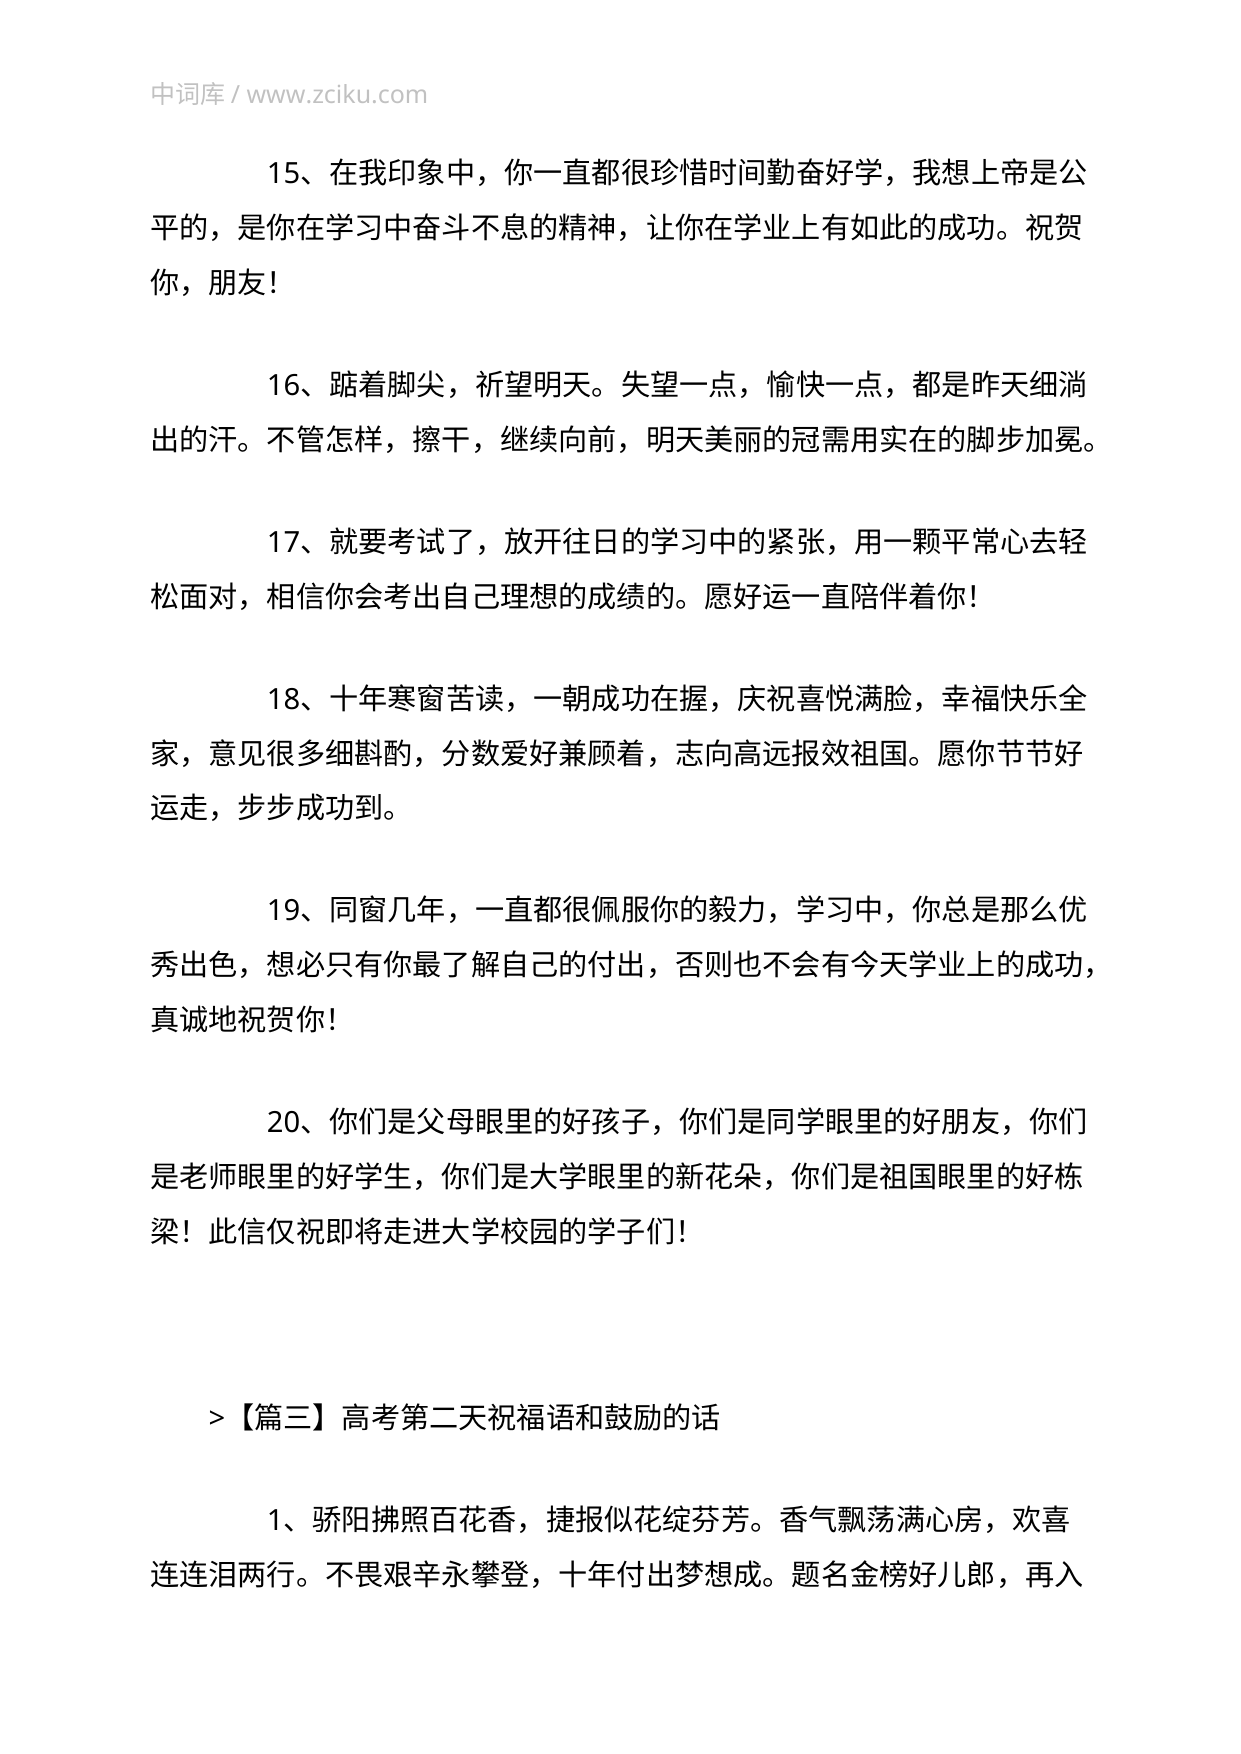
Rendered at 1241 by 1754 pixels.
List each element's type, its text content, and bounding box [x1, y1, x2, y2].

text 17、就要考试了，放开往日的学习中的紧张，用一颗平常心去轻松面对，相信你会考出自己理想的成绩的。愿好运一直陪伴着你！ [150, 518, 1090, 616]
text 19、同窗几年，一直都很佩服你的毅力，学习中，你总是那么优秀出色，想必只有你最了解自己的付出，否则也不会有今天学业上的成功，真诚地祝贺你！ [150, 887, 1090, 1039]
text 20、你们是父母眼里的好孩子，你们是同学眼里的好朋友，你们是老师眼里的好学生，你们是大学眼里的新花朵，你们是祖国眼里的好栋梁！此信仅祝即将走进大学校园的学子们！ [150, 1098, 1090, 1251]
text 16、踮着脚尖，祈望明天。失望一点，愉快一点，都是昨天细淌出的汗。不管怎样，擦干，继续向前，明天美丽的冠需用实在的脚步加冕。 [150, 362, 1090, 459]
text 15、在我印象中，你一直都很珍惜时间勤奋好学，我想上帝是公平的，是你在学习中奋斗不息的精神，让你在学业上有如此的成功。祝贺你，朋友！ [150, 150, 1090, 302]
text >【篇三】高考第二天祝福语和鼓励的话 [150, 1394, 1090, 1437]
text 18、十年寒窗苦读，一朝成功在握，庆祝喜悦满脸，幸福快乐全家，意见很多细斟酌，分数爱好兼顾着，志向高远报效祖国。愿你节节好运走，步步成功到。 [150, 675, 1090, 827]
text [150, 1496, 1090, 1594]
